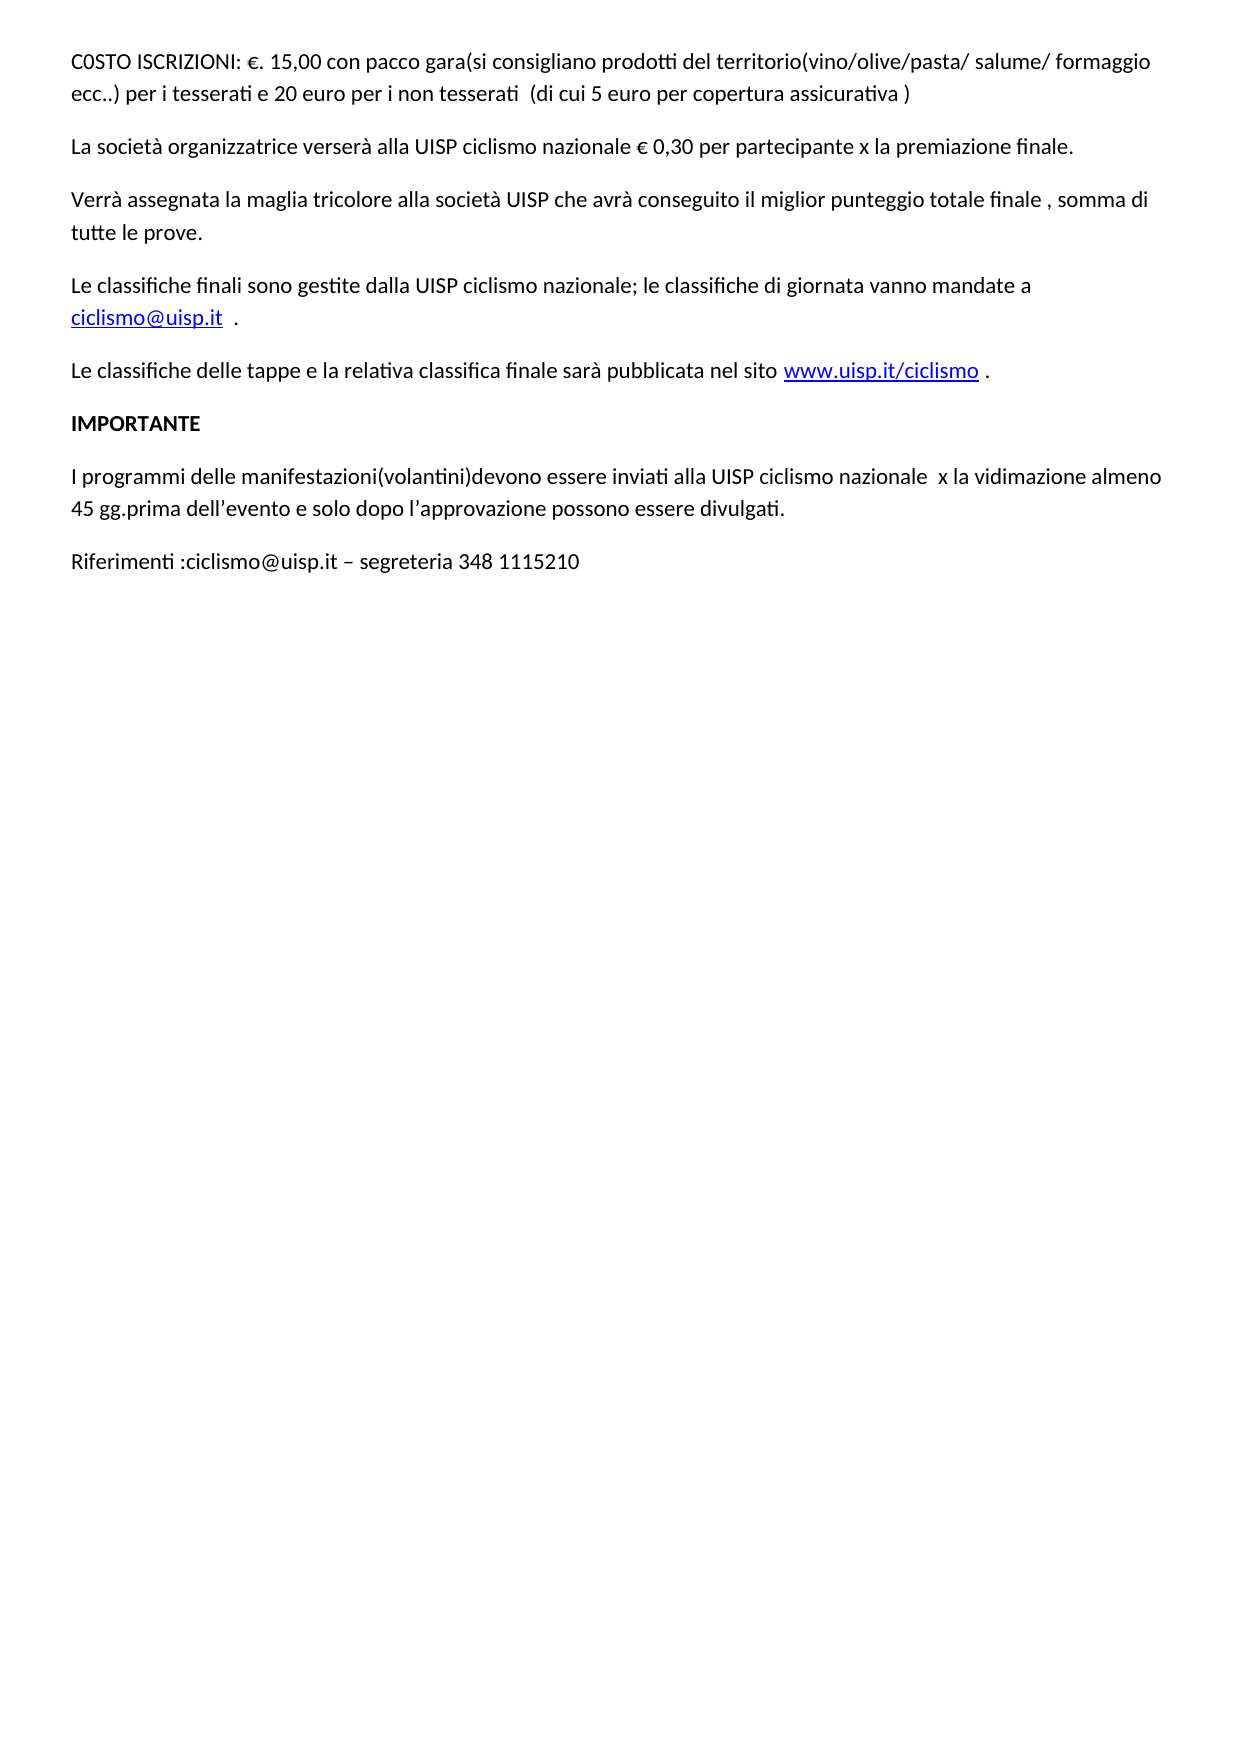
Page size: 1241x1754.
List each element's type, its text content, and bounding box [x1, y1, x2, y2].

text Verrà assegnata la maglia tricolore alla società UISP che avrà conseguito il miglior punteggio totale finale , somma di tutte le prove. [71, 186, 1169, 246]
text Le classifiche delle tappe e la relativa classifica finale sarà pubblicata nel sito www.uisp.it/ciclismo . [71, 356, 1169, 384]
text Le classifiche finali sono gestite dalla UISP ciclismo nazionale; le classifiche di giornata vanno mandate a ciclismo@uisp.it . [71, 271, 1169, 331]
text I programmi delle manifestazioni(volantini)devono essere inviati alla UISP ciclismo nazionale x la vidimazione almeno 45 gg.prima dell’evento e solo dopo l’approvazione possono essere divulgati. [71, 462, 1169, 522]
text La società organizzatrice verserà alla UISP ciclismo nazionale € 0,30 per partecipante x la premiazione finale. [71, 132, 1169, 161]
text IMPORTANTE [71, 409, 1169, 437]
text Riferimenti :ciclismo@uisp.it – segreteria 348 1115210 [71, 547, 1169, 575]
text C0STO ISCRIZIONI: €. 15,00 con pacco gara(si consigliano prodotti del territorio(vino/olive/pasta/ salume/ formaggio ecc..) per i tesserati e 20 euro per i non tesserati (di cui 5 euro per copertura assicurativa ) [71, 47, 1169, 107]
